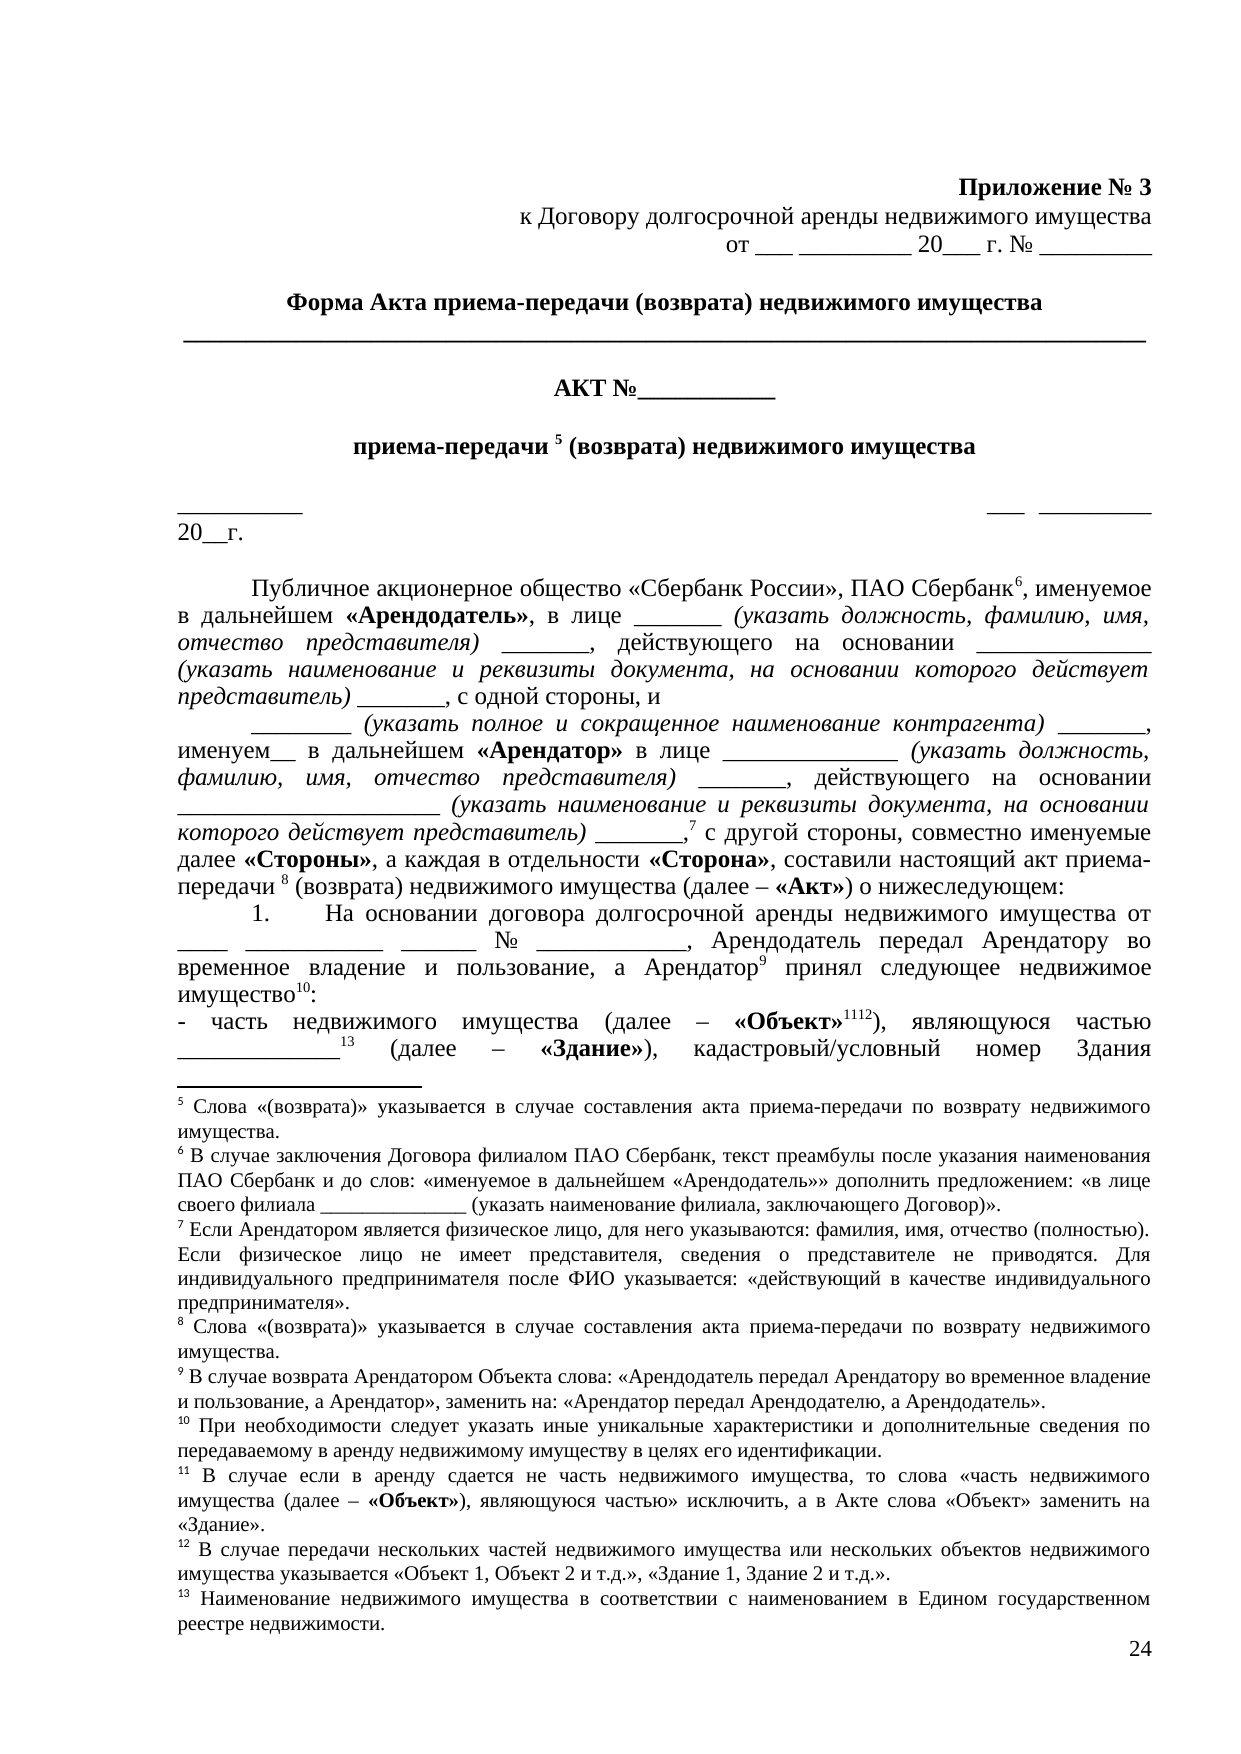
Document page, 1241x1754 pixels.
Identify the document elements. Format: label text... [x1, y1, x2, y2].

text к Договору долгосрочной аренды недвижимого имущества [177, 201, 1152, 229]
text Форма Акта приема-передачи (возврата) недвижимого имущества [177, 287, 1152, 316]
text Публичное акционерное общество «Сбербанк России», ПАО Сбербанк, именуемое в дальнейшем «Арендодатель», в лице _______ (указать должность, фамилию, имя, отчество представителя) _______, действующего на основании ______________ (указать наименование и реквизиты документа, на основании которого действует представитель) _______, с одной стороны, и [177, 574, 1152, 710]
text АКТ №___________ [177, 373, 1152, 402]
text _____________________________________________________________________________ [177, 316, 1152, 344]
text от ___ _________ 20___ г. № _________ [177, 229, 1152, 258]
text приема-передачи (возврата) недвижимого имущества [177, 431, 1152, 459]
text __________ ___ _________ 20__г. [177, 488, 1152, 546]
text ________ (указать полное и сокращенное наименование контрагента) _______, именуем__ в дальнейшем «Арендатор» в лице ______________ (указать должность, фамилию, имя, отчество представителя) _______, действующего на основании _____________________ (указать наименование и реквизиты документа, на основании которого действует представитель) _______, с другой стороны, совместно именуемые далее «Стороны», а каждая в отдельности «Сторона», составили настоящий акт приема-передачи (возврата) недвижимого имущества (далее – «Акт») о нижеследующем: [177, 710, 1152, 899]
text - часть недвижимого имущества (далее – «Объект»), являющуюся частью _____________ (далее – «Здание»), кадастровый/условный номер Здания _________________________, расположенного по адресу: ___________________ и балансовой стоимостью _______________ рублей. [177, 1008, 1152, 1062]
list Приложение № 3 [251, 172, 1152, 201]
list На основании договора долгосрочной аренды недвижимого имущества от ____ ___________ ______ № ____________, Арендодатель передал Арендатору во временное владение и пользование, а Арендатор принял следующее недвижимое имущество: [177, 899, 1152, 1008]
